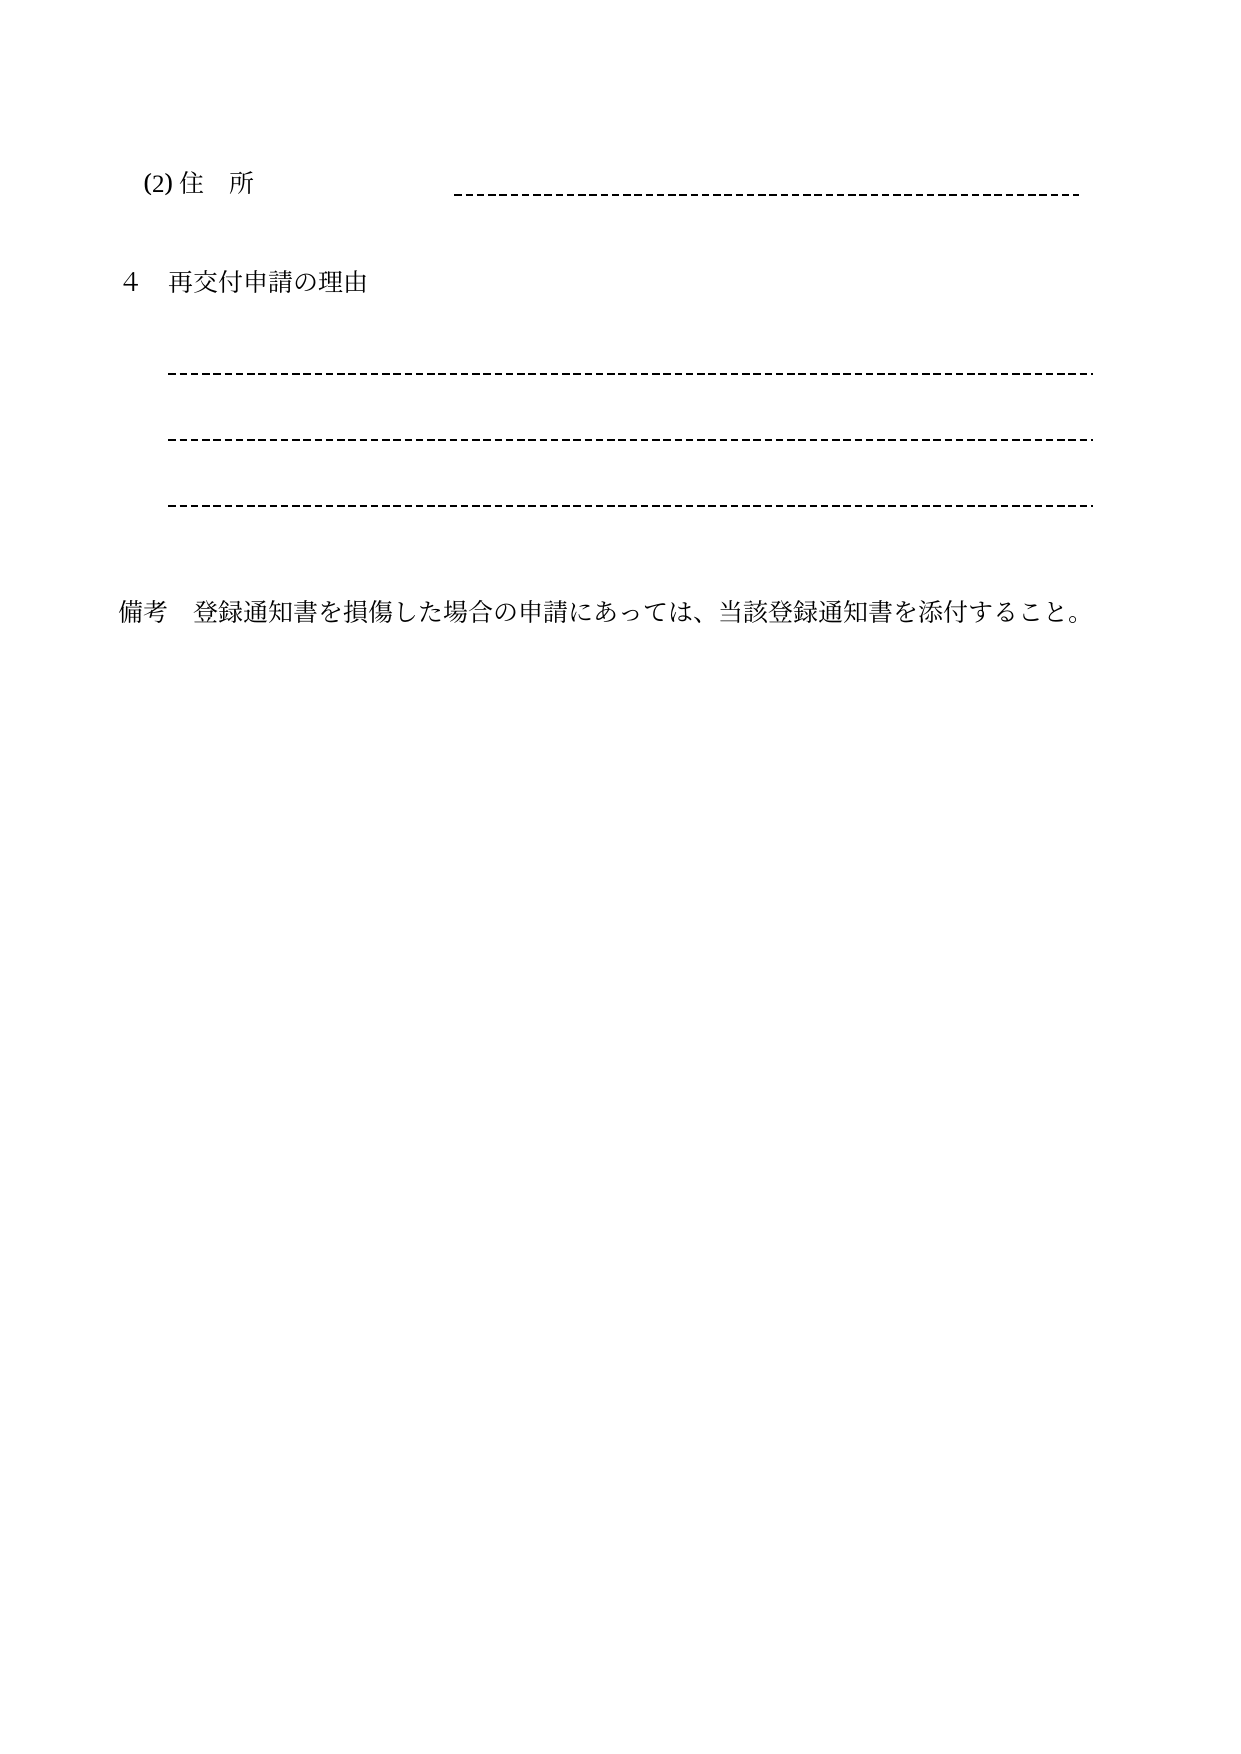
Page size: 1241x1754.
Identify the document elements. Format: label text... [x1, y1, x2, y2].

text (2) 住 所 [118, 149, 1122, 215]
text ４ 再交付申請の理由 [118, 248, 1122, 314]
text 備考 登録通知書を損傷した場合の申請にあっては、当該登録通知書を添付すること。 [118, 578, 1122, 644]
